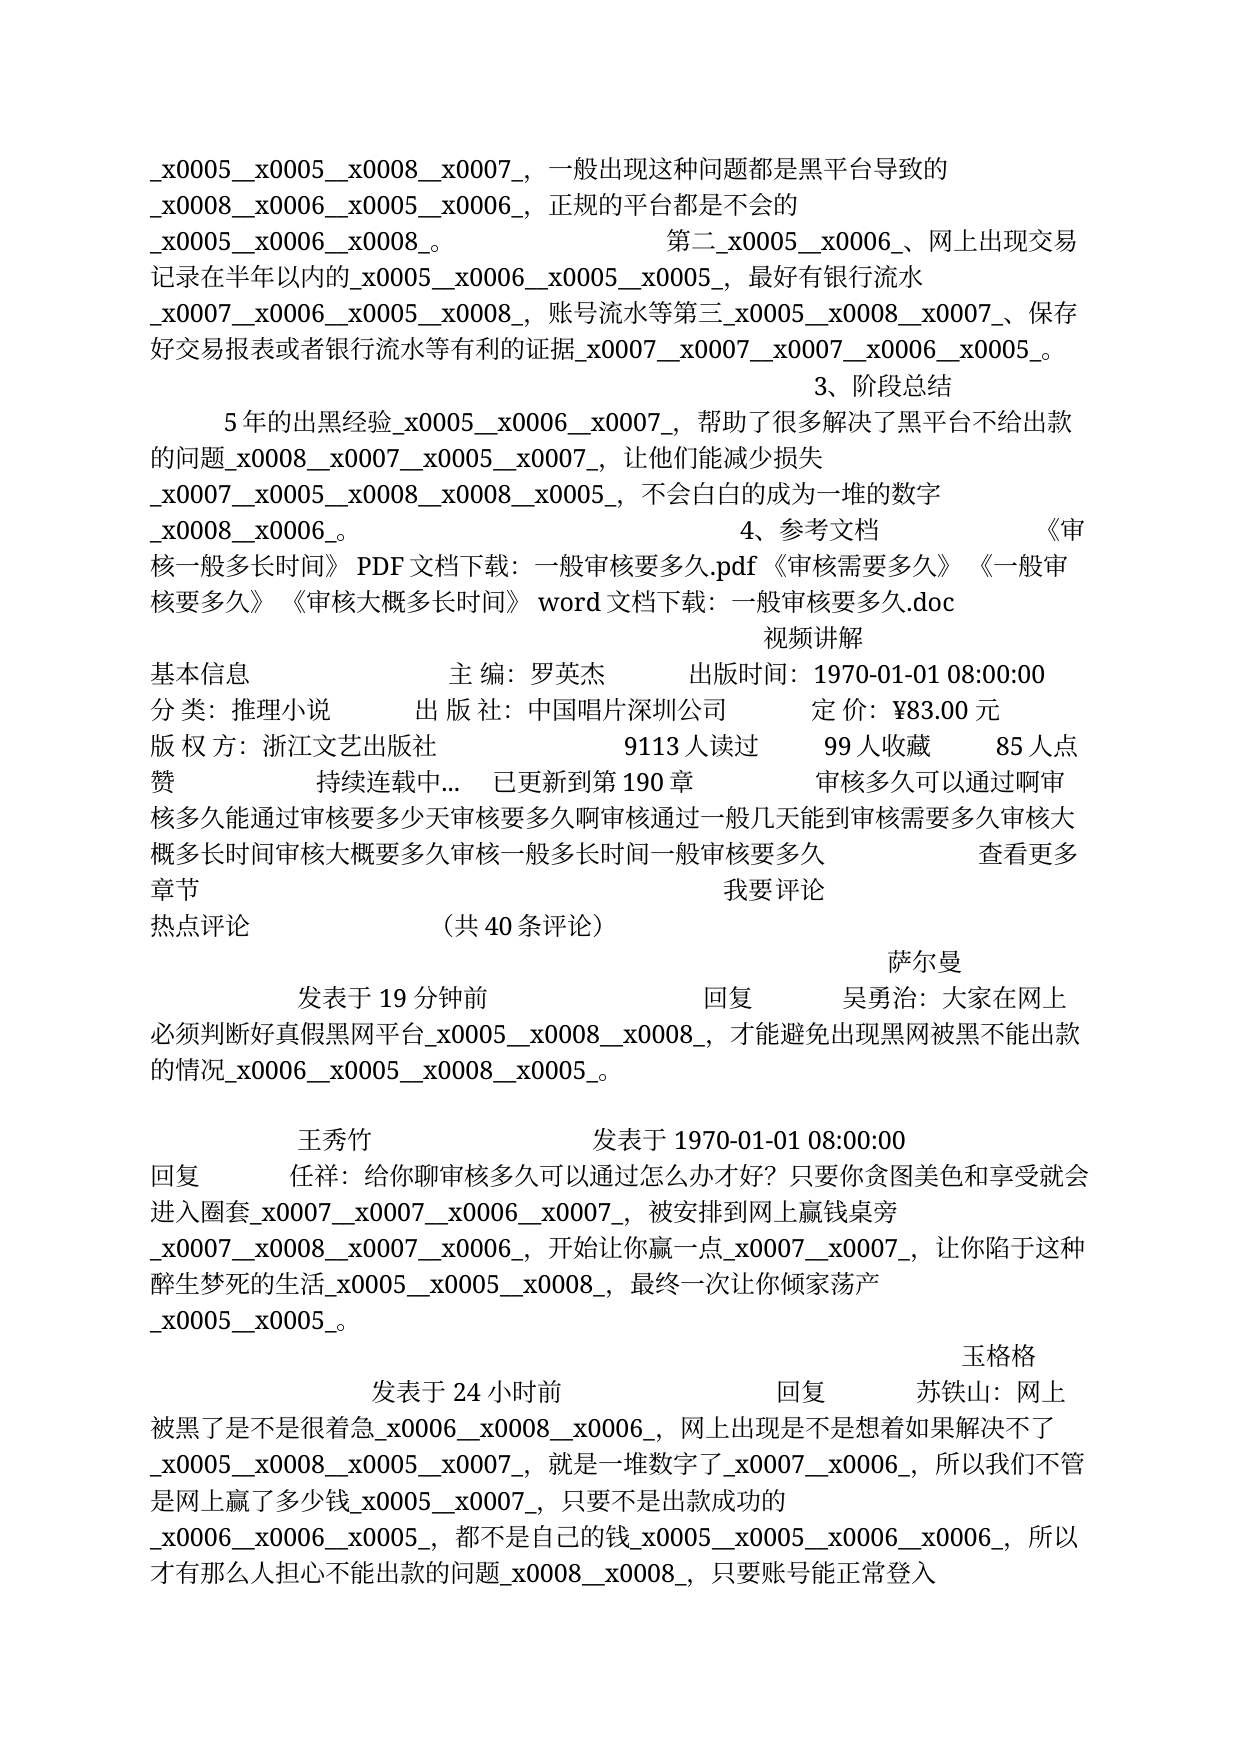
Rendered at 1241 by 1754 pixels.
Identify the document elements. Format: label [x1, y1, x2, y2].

text [150, 150, 1090, 1589]
